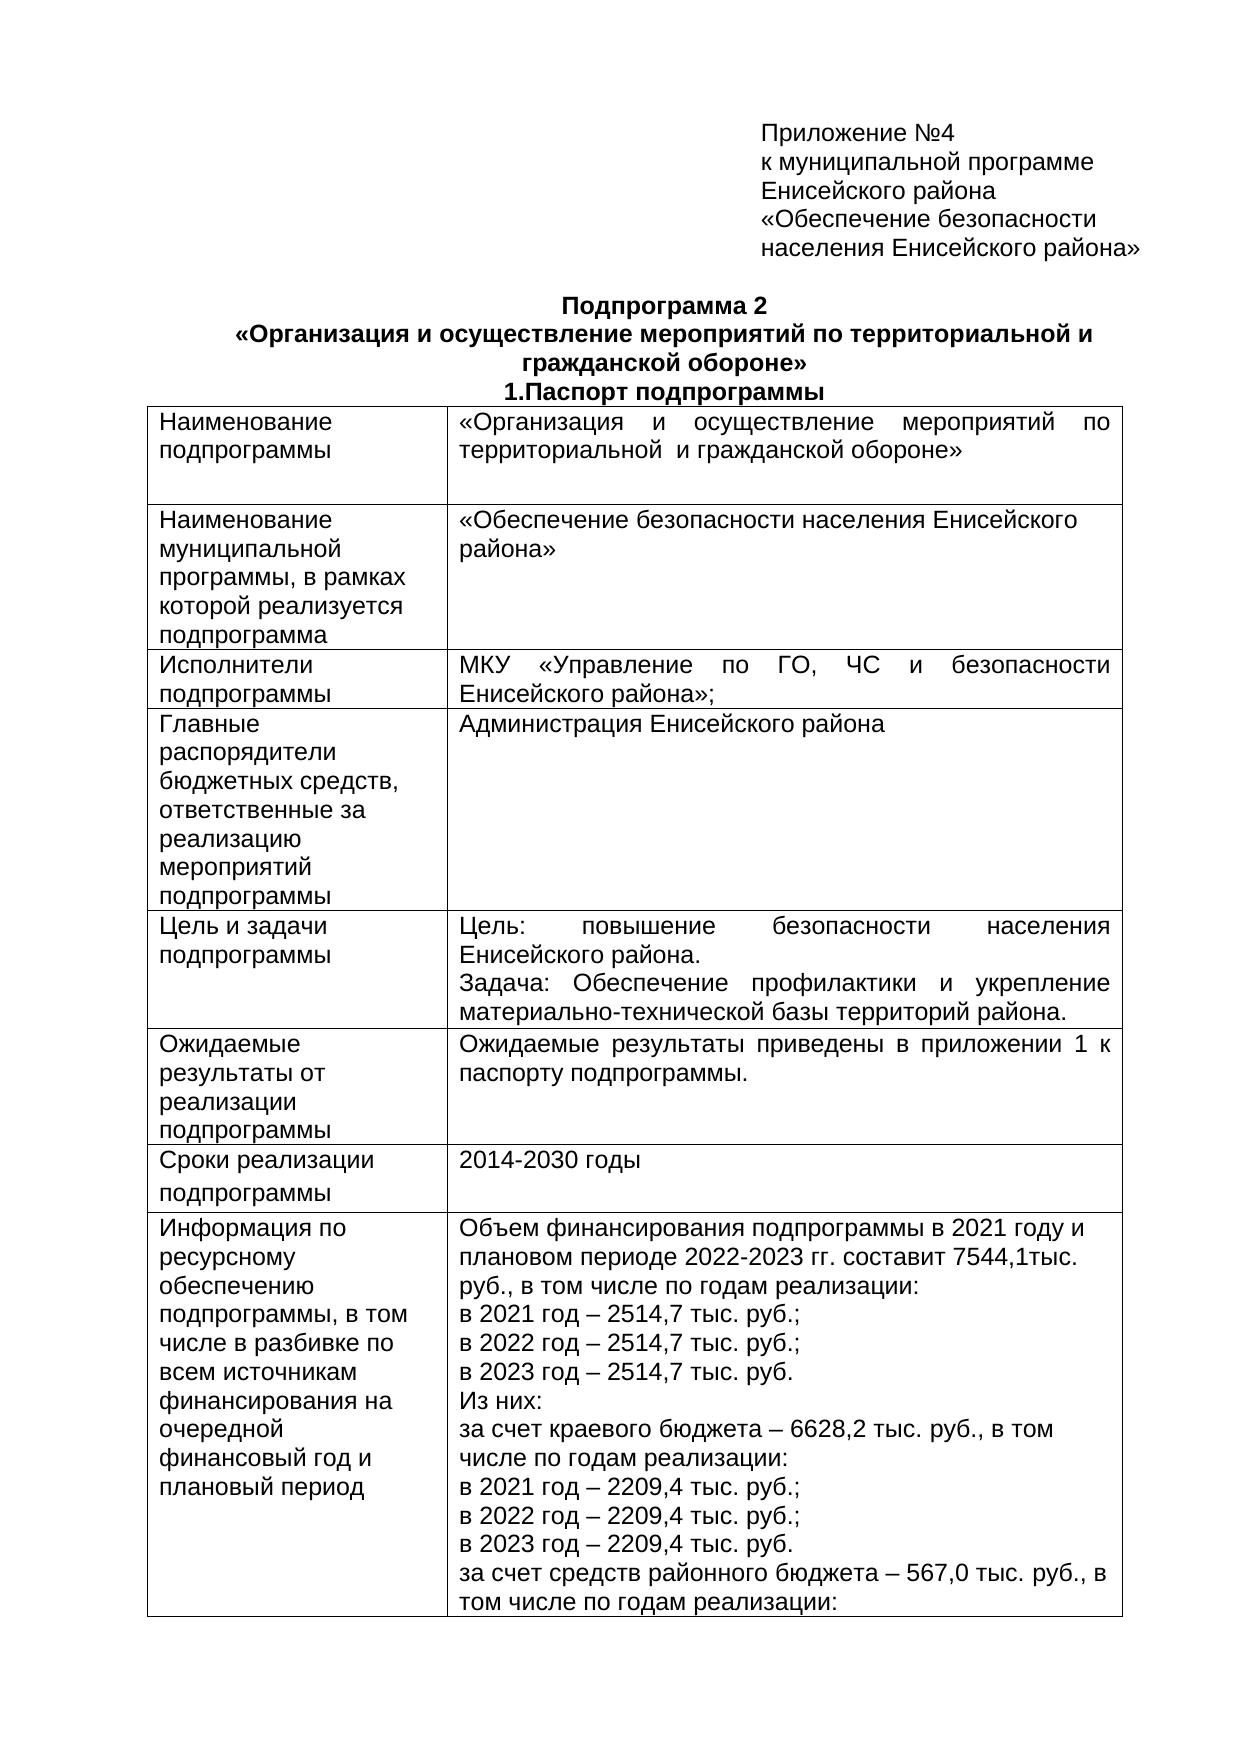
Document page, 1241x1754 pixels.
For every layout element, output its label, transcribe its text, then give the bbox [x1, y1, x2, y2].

table_cell Администрация Енисейского района [448, 709, 1122, 910]
table_cell 2014-2030 годы [448, 1145, 1122, 1212]
table_cell Главные распорядители бюджетных средств, ответственные за реализацию мероприятий подпрограммы [148, 709, 447, 910]
table_cell Цель: повышение безопасности населения Енисейского района. Задача: Обеспечение профилактики и укрепление материально-технической базы территорий района. [448, 911, 1122, 1028]
table_cell Ожидаемые результаты от реализации подпрограммы [148, 1029, 447, 1144]
table_header Наименование подпрограммы [148, 407, 447, 504]
table_cell Сроки реализации подпрограммы [148, 1145, 447, 1212]
text «Обеспечение безопасности населения Енисейского района» [761, 204, 1152, 262]
text Приложение №4 [761, 118, 1152, 147]
table_header «Организация и осуществление мероприятий по территориальной и гражданской обороне» [448, 407, 1122, 504]
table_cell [148, 1213, 447, 1616]
table_cell Наименование муниципальной программы, в рамках которой реализуется подпрограмма [148, 505, 447, 649]
text «Организация и осуществление мероприятий по территориальной и гражданской обороне» [177, 319, 1152, 377]
table_cell Цель и задачи подпрограммы [148, 911, 447, 1028]
table_cell «Обеспечение безопасности населения Енисейского района» [448, 505, 1122, 649]
text Подпрограмма 2 [177, 291, 1152, 319]
text к муниципальной программе Енисейского района [761, 147, 1152, 204]
table_cell МКУ «Управление по ГО, ЧС и безопасности Енисейского района»; [448, 650, 1122, 708]
text 1.Паспорт подпрограммы [177, 377, 1152, 406]
table_cell Ожидаемые результаты приведены в приложении 1 к паспорту подпрограммы. [448, 1029, 1122, 1144]
table_cell Исполнители подпрограммы [148, 650, 447, 708]
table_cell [448, 1213, 1122, 1616]
